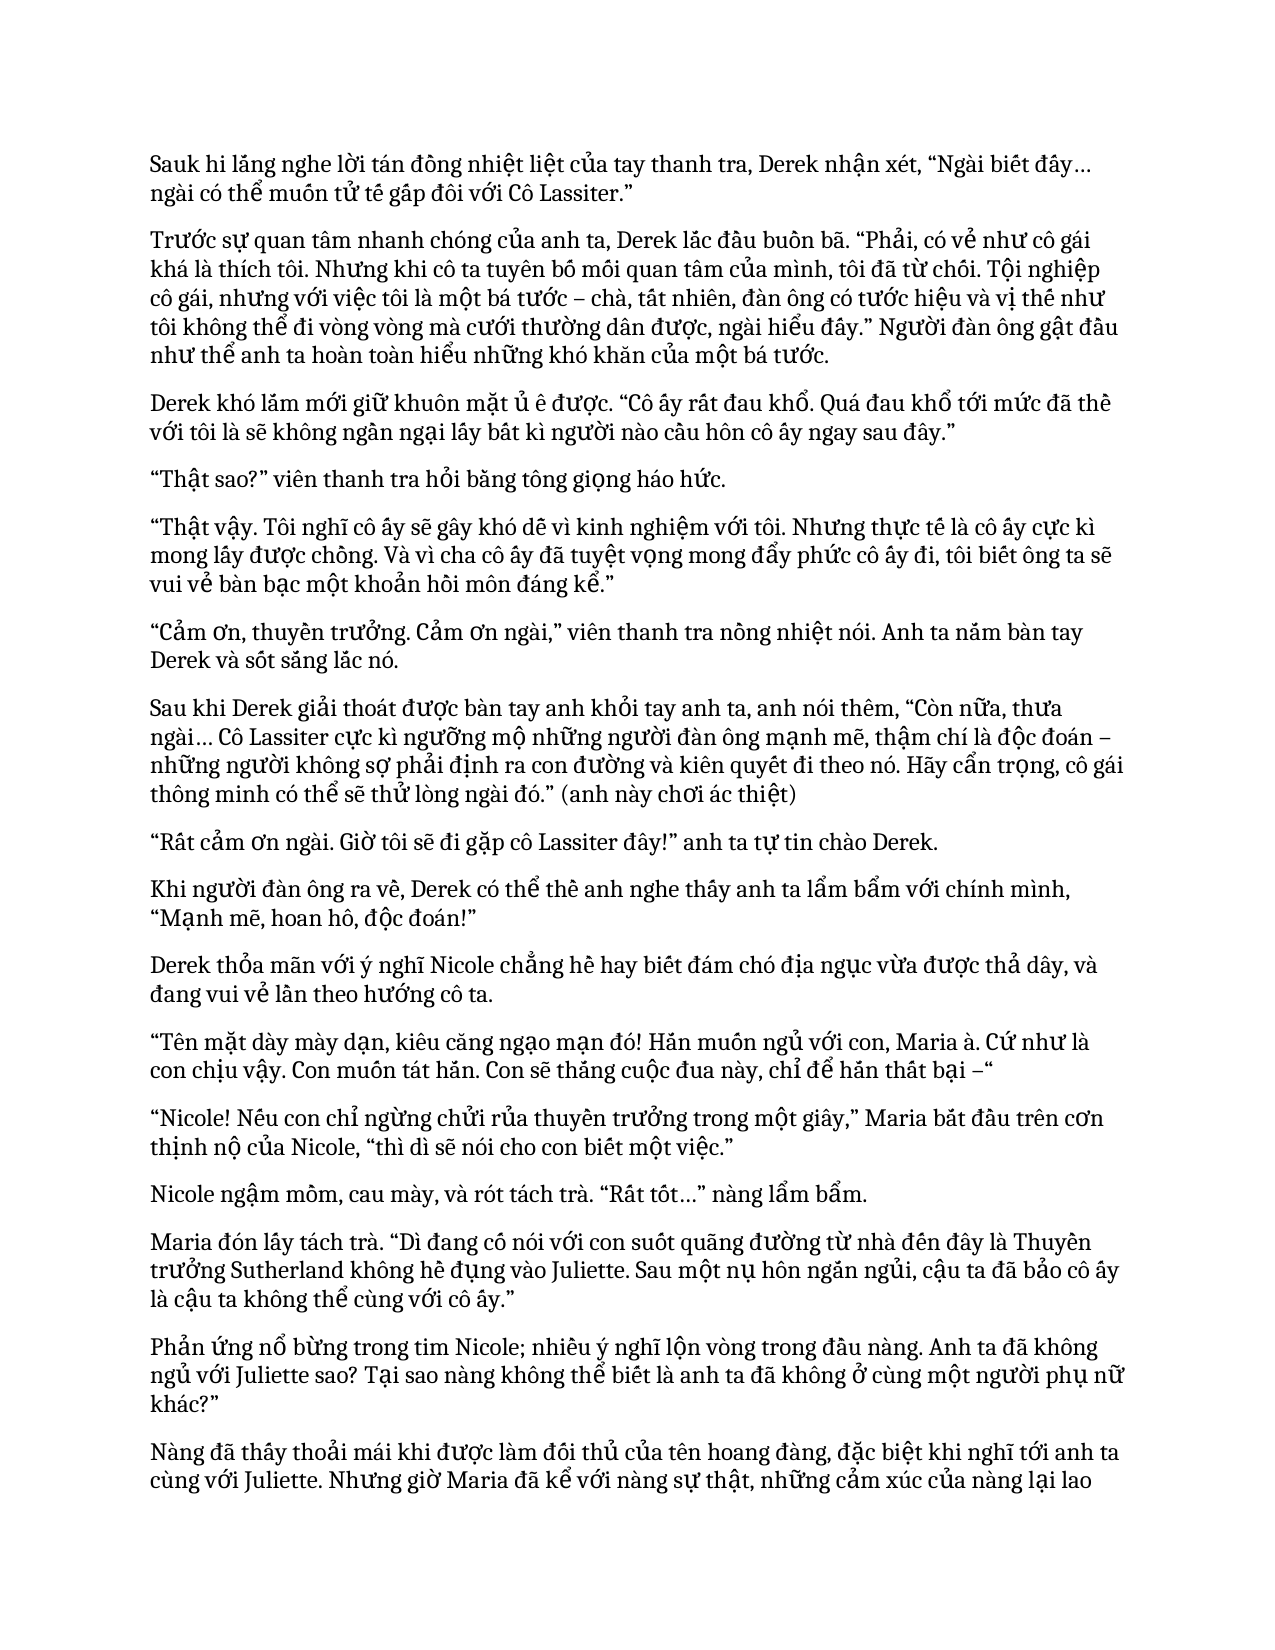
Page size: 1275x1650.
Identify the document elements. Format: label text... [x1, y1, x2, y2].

text “Thật sao?” viên thanh tra hỏi bằng tông giọng háo hức. [150, 465, 1125, 494]
text Trước sự quan tâm nhanh chóng của anh ta, Derek lắc đầu buồn bã. “Phải, có vẻ như cô gái khá là thích tôi. Nhưng khi cô ta tuyên bố mối quan tâm của mình, tôi đã từ chối. Tội nghiệp cô gái, nhưng với việc tôi là một bá tước – chà, tất nhiên, đàn ông có tước hiệu và vị thế như tôi không thể đi vòng vòng mà cưới thường dân được, ngài hiểu đấy.” Người đàn ông gật đầu như thể anh ta hoàn toàn hiểu những khó khăn của một bá tước. [150, 226, 1125, 370]
text “Rất cảm ơn ngài. Giờ tôi sẽ đi gặp cô Lassiter đây!” anh ta tự tin chào Derek. [150, 827, 1125, 856]
text “Cảm ơn, thuyền trưởng. Cảm ơn ngài,” viên thanh tra nồng nhiệt nói. Anh ta nắm bàn tay Derek và sốt sắng lắc nó. [150, 617, 1125, 675]
text Sauk hi lắng nghe lời tán đồng nhiệt liệt của tay thanh tra, Derek nhận xét, “Ngài biết đấy… ngài có thể muốn tử tế gấp đôi với Cô Lassiter.” [150, 150, 1125, 207]
text Nicole ngậm mồm, cau mày, và rót tách trà. “Rất tốt…” nàng lẩm bẩm. [150, 1180, 1125, 1209]
text Derek thỏa mãn với ý nghĩ Nicole chẳng hề hay biết đám chó địa ngục vừa được thả dây, và đang vui vẻ lần theo hướng cô ta. [150, 951, 1125, 1009]
text Maria đón lấy tách trà. “Dì đang cố nói với con suốt quãng đường từ nhà đến đây là Thuyền trưởng Sutherland không hề đụng vào Juliette. Sau một nụ hôn ngắn ngủi, cậu ta đã bảo cô ấy là cậu ta không thể cùng với cô ấy.” [150, 1227, 1125, 1314]
text Phản ứng nổ bừng trong tim Nicole; nhiều ý nghĩ lộn vòng trong đầu nàng. Anh ta đã không ngủ với Juliette sao? Tại sao nàng không thể biết là anh ta đã không ở cùng một người phụ nữ khác?” [150, 1332, 1125, 1419]
text Sau khi Derek giải thoát được bàn tay anh khỏi tay anh ta, anh nói thêm, “Còn nữa, thưa ngài… Cô Lassiter cực kì ngưỡng mộ những người đàn ông mạnh mẽ, thậm chí là độc đoán – những người không sợ phải định ra con đường và kiên quyết đi theo nó. Hãy cẩn trọng, cô gái thông minh có thể sẽ thử lòng ngài đó.” (anh này chơi ác thiệt) [150, 694, 1125, 809]
text “Thật vậy. Tôi nghĩ cô ấy sẽ gây khó dễ vì kinh nghiệm với tôi. Nhưng thực tế là cô ấy cực kì mong lấy được chồng. Và vì cha cô ấy đã tuyệt vọng mong đẩy phức cô ấy đi, tôi biết ông ta sẽ vui vẻ bàn bạc một khoản hồi môn đáng kể.” [150, 512, 1125, 599]
text Derek khó lắm mới giữ khuôn mặt ủ ê được. “Cô ấy rất đau khổ. Quá đau khổ tới mức đã thề với tôi là sẽ không ngần ngại lấy bất kì người nào cầu hôn cô ấy ngay sau đây.” [150, 389, 1125, 446]
text Khi người đàn ông ra về, Derek có thể thề anh nghe thấy anh ta lẩm bẩm với chính mình, “Mạnh mẽ, hoan hô, độc đoán!” [150, 875, 1125, 932]
text “Nicole! Nếu con chỉ ngừng chửi rủa thuyền trưởng trong một giây,” Maria bắt đầu trên cơn thịnh nộ của Nicole, “thì dì sẽ nói cho con biết một việc.” [150, 1104, 1125, 1161]
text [150, 1437, 1125, 1495]
text “Tên mặt dày mày dạn, kiêu căng ngạo mạn đó! Hắn muốn ngủ với con, Maria à. Cứ như là con chịu vậy. Con muốn tát hắn. Con sẽ thắng cuộc đua này, chỉ để hắn thất bại –“ [150, 1027, 1125, 1085]
